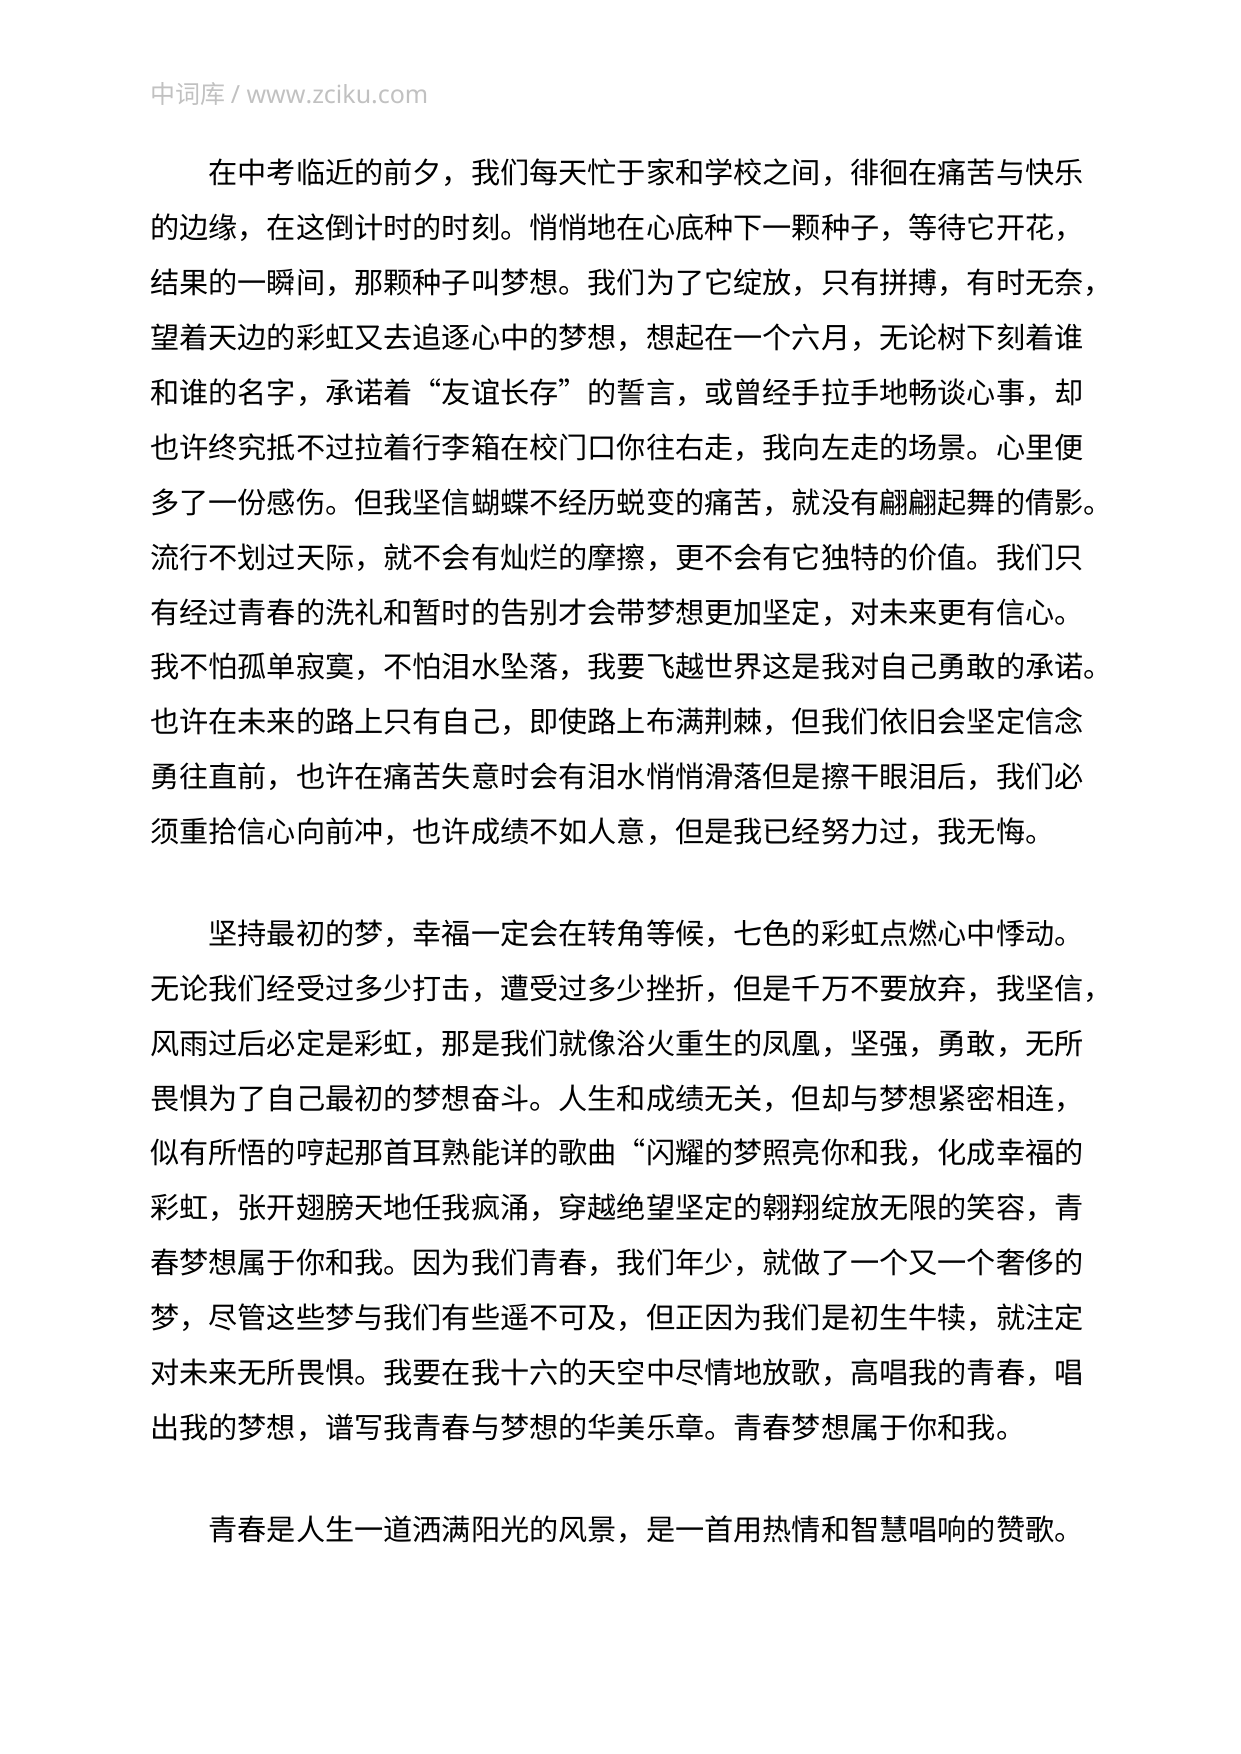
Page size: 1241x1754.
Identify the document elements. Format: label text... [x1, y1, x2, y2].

text 在中考临近的前夕，我们每天忙于家和学校之间，徘徊在痛苦与快乐的边缘，在这倒计时的时刻。悄悄地在心底种下一颗种子，等待它开花，结果的一瞬间，那颗种子叫梦想。我们为了它绽放，只有拼搏，有时无奈，望着天边的彩虹又去追逐心中的梦想，想起在一个六月，无论树下刻着谁和谁的名字，承诺着“友谊长存”的誓言，或曾经手拉手地畅谈心事，却也许终究抵不过拉着行李箱在校门口你往右走，我向左走的场景。心里便多了一份感伤。但我坚信蝴蝶不经历蜕变的痛苦，就没有翩翩起舞的倩影。流行不划过天际，就不会有灿烂的摩擦，更不会有它独特的价值。我们只有经过青春的洗礼和暂时的告别才会带梦想更加坚定，对未来更有信心。我不怕孤单寂寞，不怕泪水坠落，我要飞越世界这是我对自己勇敢的承诺。也许在未来的路上只有自己，即使路上布满荆棘，但我们依旧会坚定信念勇往直前，也许在痛苦失意时会有泪水悄悄滑落但是擦干眼泪后，我们必须重拾信心向前冲，也许成绩不如人意，但是我已经努力过，我无悔。 [150, 150, 1090, 851]
text 坚持最初的梦，幸福一定会在转角等候，七色的彩虹点燃心中悸动。无论我们经受过多少打击，遭受过多少挫折，但是千万不要放弃，我坚信，风雨过后必定是彩虹，那是我们就像浴火重生的凤凰，坚强，勇敢，无所畏惧为了自己最初的梦想奋斗。人生和成绩无关，但却与梦想紧密相连，似有所悟的哼起那首耳熟能详的歌曲“闪耀的梦照亮你和我，化成幸福的彩虹，张开翅膀天地任我疯涌，穿越绝望坚定的翱翔绽放无限的笑容，青春梦想属于你和我。因为我们青春，我们年少，就做了一个又一个奢侈的梦，尽管这些梦与我们有些遥不可及，但正因为我们是初生牛犊，就注定对未来无所畏惧。我要在我十六的天空中尽情地放歌，高唱我的青春，唱出我的梦想，谱写我青春与梦想的华美乐章。青春梦想属于你和我。 [150, 911, 1090, 1447]
text 青春是人生一道洒满阳光的风景，是一首用热情和智慧唱响的赞歌。 [150, 1506, 1090, 1549]
